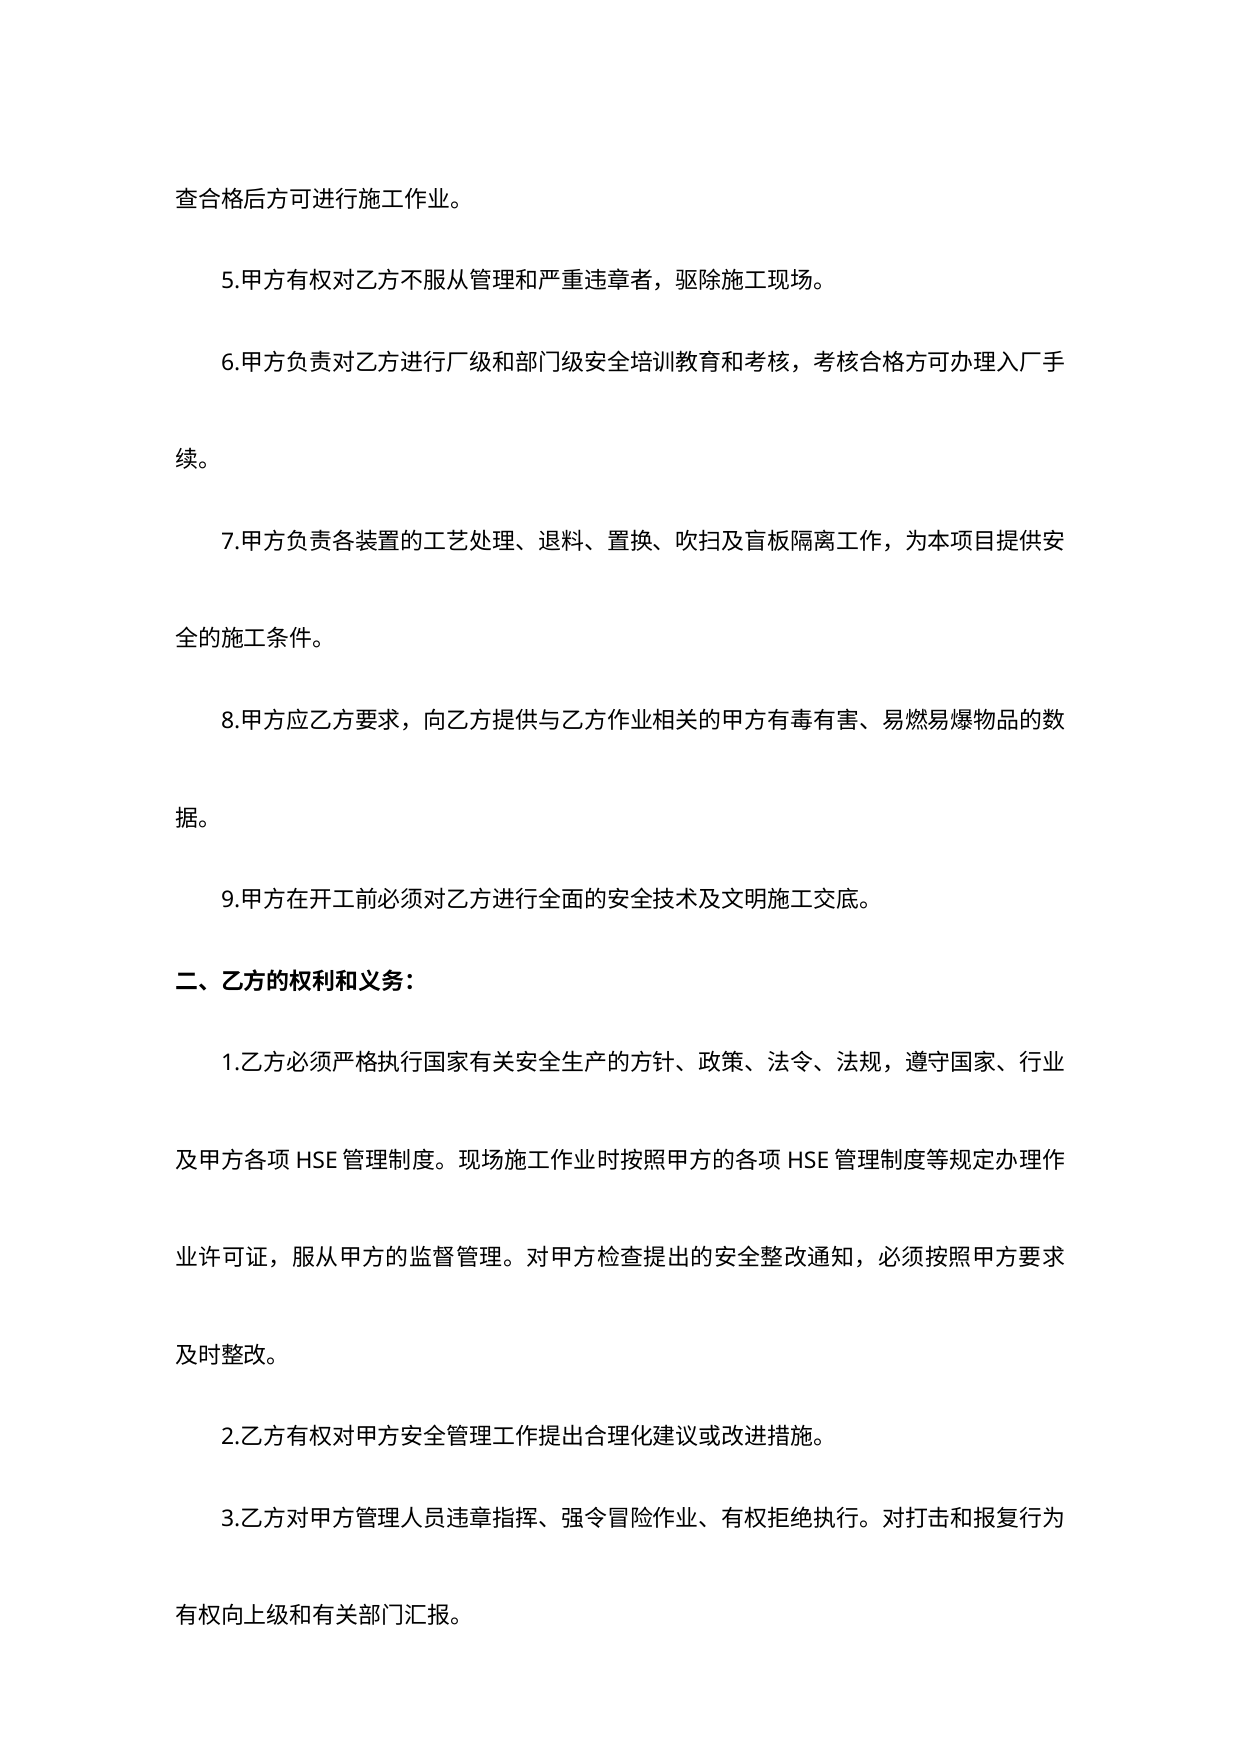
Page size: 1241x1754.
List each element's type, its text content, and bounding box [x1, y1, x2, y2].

text 3.乙方对甲方管理人员违章指挥、强令冒险作业、有权拒绝执行。对打击和报复行为有权向上级和有关部门汇报。 [175, 1484, 1065, 1647]
text 2.乙方有权对甲方安全管理工作提出合理化建议或改进措施。 [175, 1402, 1065, 1467]
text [175, 165, 1065, 230]
text 5.甲方有权对乙方不服从管理和严重违章者，驱除施工现场。 [175, 246, 1065, 311]
text 9.甲方在开工前必须对乙方进行全面的安全技术及文明施工交底。 [175, 865, 1065, 930]
text 6.甲方负责对乙方进行厂级和部门级安全培训教育和考核，考核合格方可办理入厂手续。 [175, 328, 1065, 490]
text 二、乙方的权利和义务： [175, 947, 1065, 1012]
text 8.甲方应乙方要求，向乙方提供与乙方作业相关的甲方有毒有害、易燃易爆物品的数据。 [175, 686, 1065, 848]
text 1.乙方必须严格执行国家有关安全生产的方针、政策、法令、法规，遵守国家、行业及甲方各项HSE管理制度。现场施工作业时按照甲方的各项HSE管理制度等规定办理作业许可证，服从甲方的监督管理。对甲方检查提出的安全整改通知，必须按照甲方要求及时整改。 [175, 1028, 1065, 1386]
text 7.甲方负责各装置的工艺处理、退料、置换、吹扫及盲板隔离工作，为本项目提供安全的施工条件。 [175, 507, 1065, 669]
